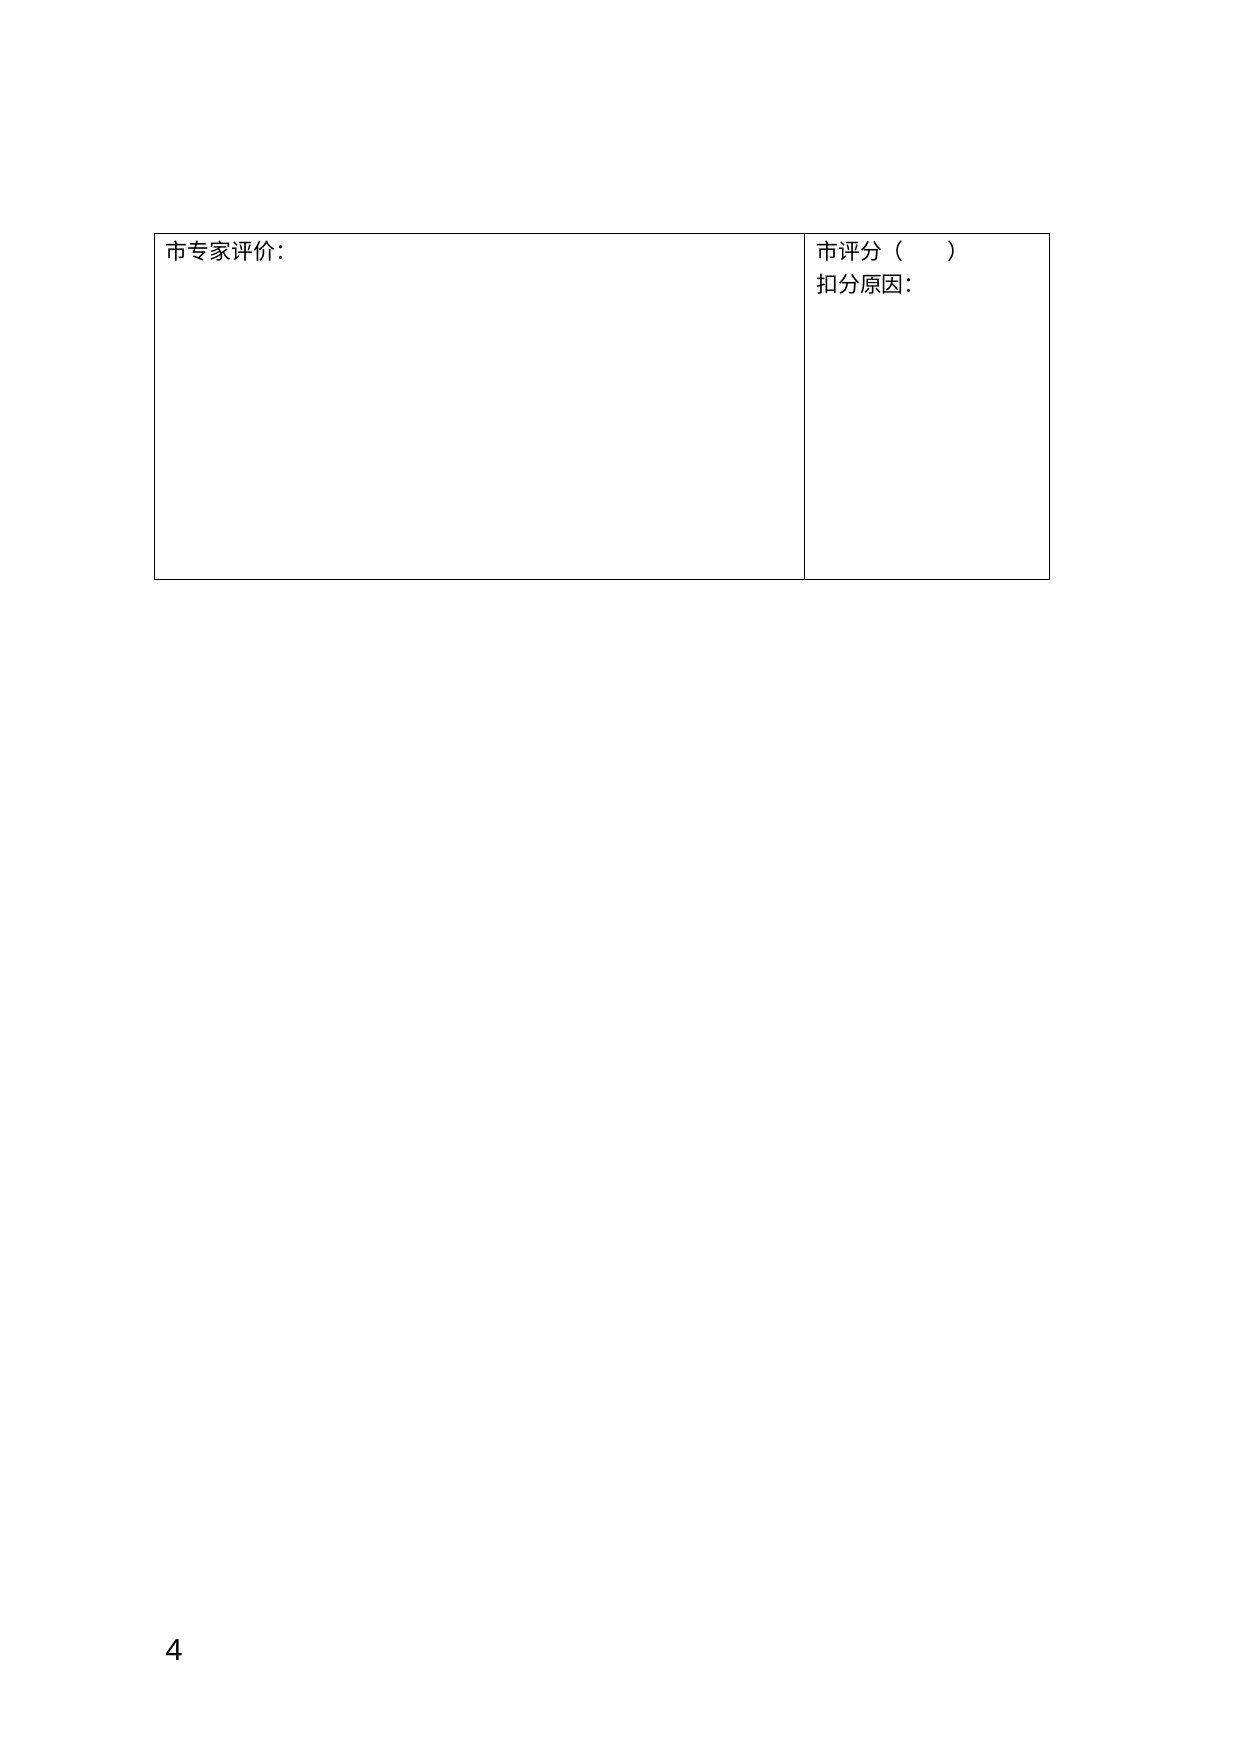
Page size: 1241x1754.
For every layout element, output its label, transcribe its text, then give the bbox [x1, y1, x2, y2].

table_cell 市评分（ ） 扣分原因： [805, 234, 1049, 579]
table_cell 市专家评价： [155, 234, 804, 579]
